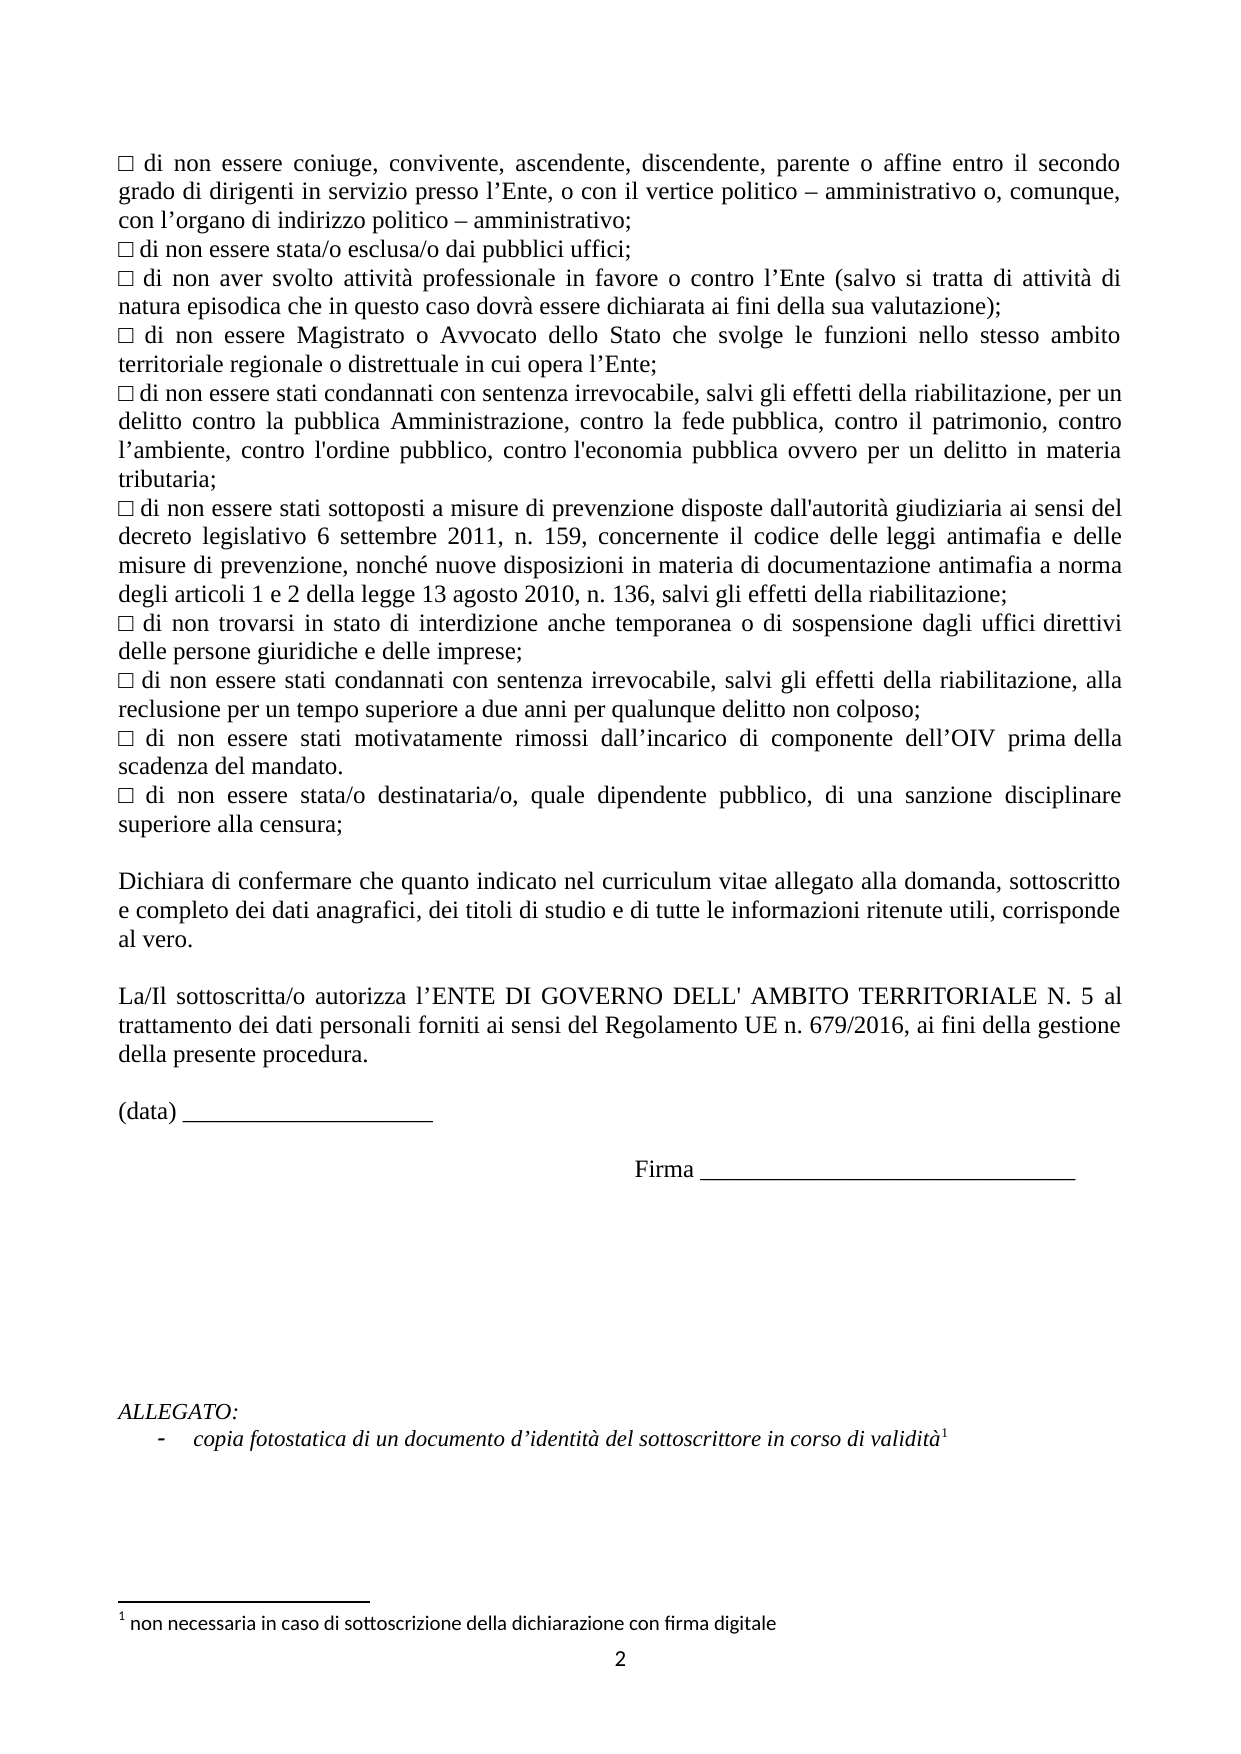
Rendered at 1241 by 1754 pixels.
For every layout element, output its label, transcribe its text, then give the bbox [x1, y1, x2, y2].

text □ di non essere coniuge, convivente, ascendente, discendente, parente o affine entro il secondo grado di dirigenti in servizio presso l’Ente, o con il vertice politico – amministrativo o, comunque, con l’organo di indirizzo politico – amministrativo; [118, 148, 1122, 234]
text Dichiara di confermare che quanto indicato nel curriculum vitae allegato alla domanda, sottoscritto e completo dei dati anagrafici, dei titoli di studio e di tutte le informazioni ritenute utili, corrisponde al vero. [118, 866, 1122, 953]
text ALLEGATO: [118, 1398, 1122, 1424]
text La/Il sottoscritta/o autorizza l’ENTE DI GOVERNO DELL' AMBITO TERRITORIALE N. 5 al trattamento dei dati personali forniti ai sensi del Regolamento UE n. 679/2016, ai fini della gestione della presente procedura. [118, 981, 1122, 1068]
text □ di non essere stati sottoposti a misure di prevenzione disposte dall'autorità giudiziaria ai sensi del decreto legislativo 6 settembre 2011, n. 159, concernente il codice delle leggi antimafia e delle misure di prevenzione, nonché nuove disposizioni in materia di documentazione antimafia a norma degli articoli 1 e 2 della legge 13 agosto 2010, n. 136, salvi gli effetti della riabilitazione; [118, 493, 1122, 608]
text (data) ____________________ [118, 1096, 1122, 1125]
text □ di non essere stata/o esclusa/o dai pubblici uffici; [118, 234, 1122, 263]
text □ di non trovarsi in stato di interdizione anche temporanea o di sospensione dagli uffici direttivi delle persone giuridiche e delle imprese; [118, 608, 1122, 665]
text □ di non essere stati motivatamente rimossi dall’incarico di componente dell’OIV prima della scadenza del mandato. [118, 723, 1122, 780]
text □ di non essere stata/o destinataria/o, quale dipendente pubblico, di una sanzione disciplinare superiore alla censura; [118, 780, 1122, 838]
text □ di non essere stati condannati con sentenza irrevocabile, salvi gli effetti della riabilitazione, alla reclusione per un tempo superiore a due anni per qualunque delitto non colposo; [118, 665, 1122, 723]
text □ di non aver svolto attività professionale in favore o contro l’Ente (salvo si tratta di attività di natura episodica che in questo caso dovrà essere dichiarata ai fini della sua valutazione); [118, 263, 1122, 320]
list copia fotostatica di un documento d’identità del sottoscrittore in corso di validità [156, 1424, 1122, 1451]
text □ di non essere Magistrato o Avvocato dello Stato che svolge le funzioni nello stesso ambito territoriale regionale o distrettuale in cui opera l’Ente; [118, 320, 1122, 378]
text □ di non essere stati condannati con sentenza irrevocabile, salvi gli effetti della riabilitazione, per un delitto contro la pubblica Amministrazione, contro la fede pubblica, contro il patrimonio, contro l’ambiente, contro l'ordine pubblico, contro l'economia pubblica ovvero per un delitto in materia tributaria; [118, 378, 1122, 493]
text Firma ______________________________ [561, 1154, 1122, 1183]
